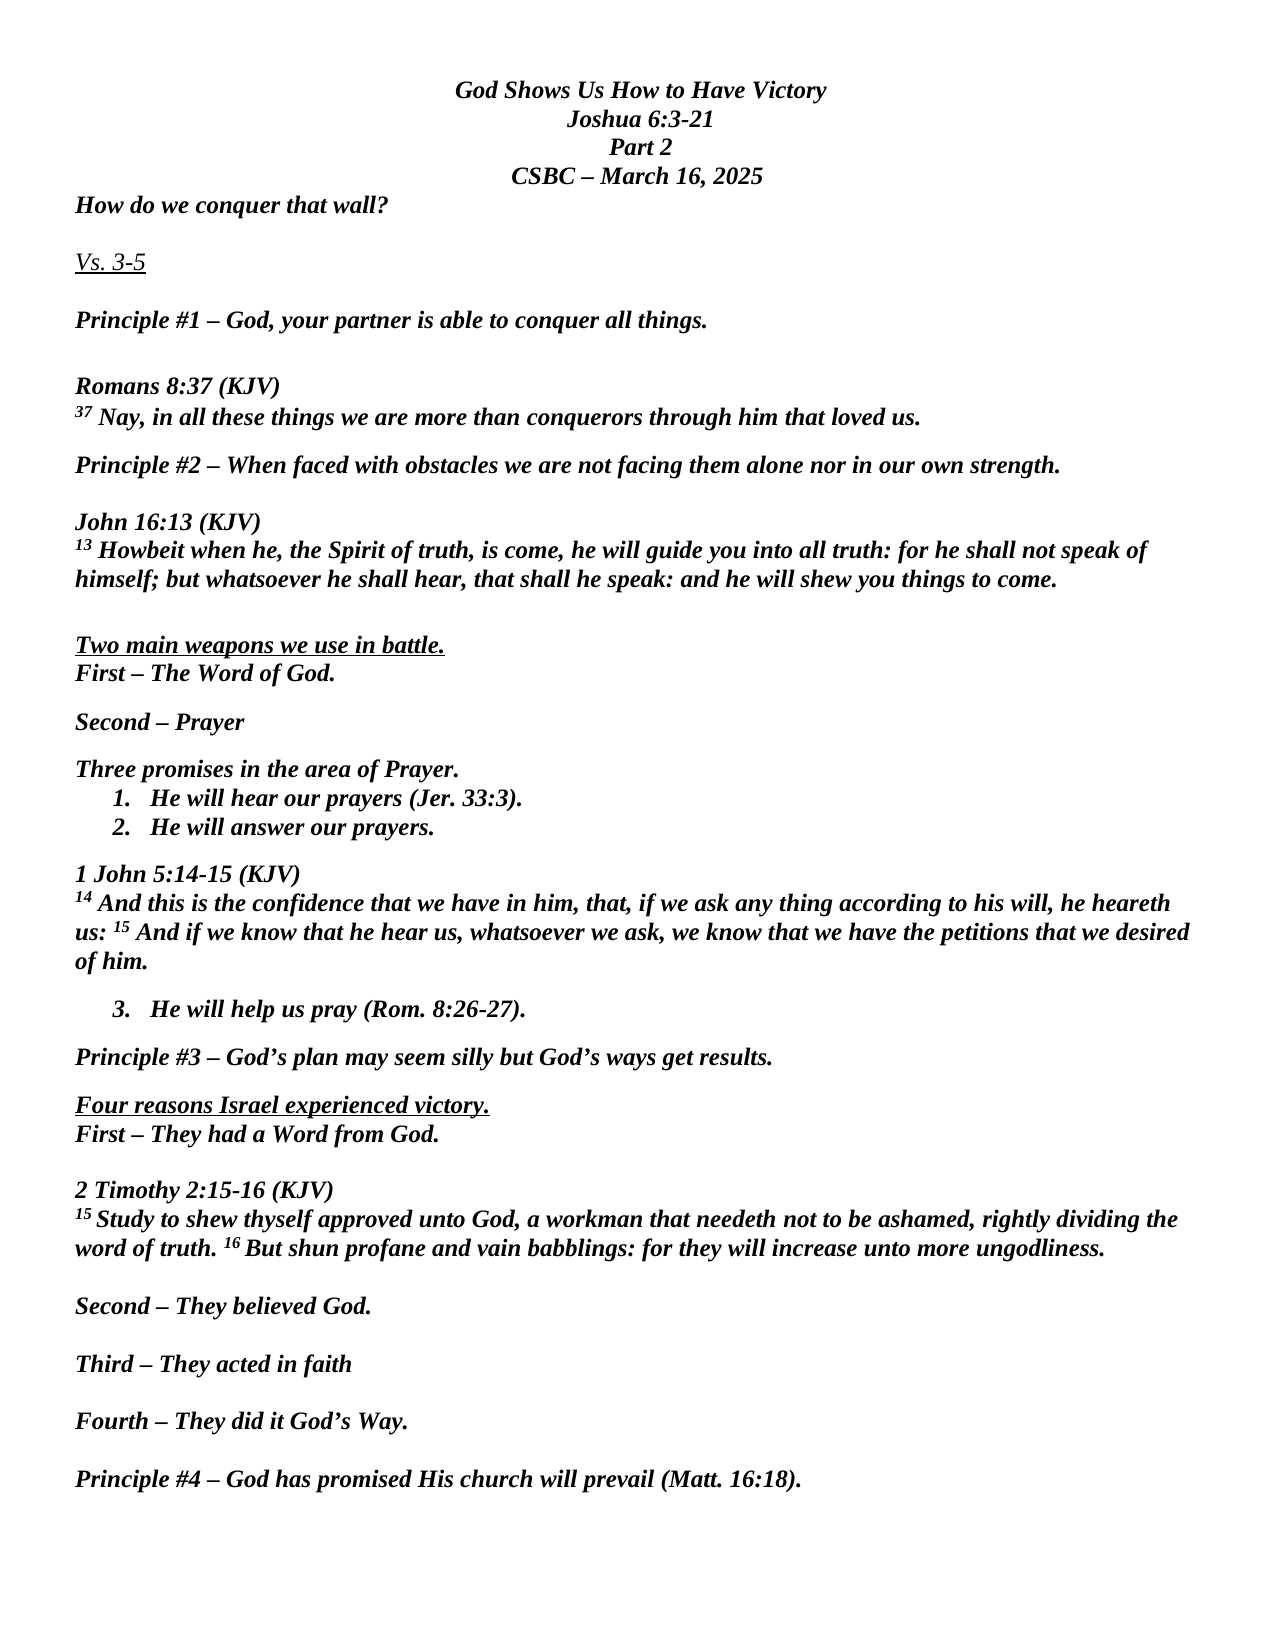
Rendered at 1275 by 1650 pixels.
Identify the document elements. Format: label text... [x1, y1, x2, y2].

text Three promises in the area of Prayer. [75, 754, 1192, 783]
text CSBC – March 16, 2025 How do we conquer that wall? [75, 161, 770, 219]
text Fourth – They did it God’s Way. [75, 1406, 1192, 1435]
text Vs. 3-5 [75, 247, 1192, 276]
text Principle #4 – God has promised His church will prevail (Matt. 16:18). [75, 1464, 1192, 1492]
text John 16:13 (KJV) [75, 507, 1192, 536]
text Second – They believed God. [75, 1291, 1192, 1320]
text 3. He will help us pray (Rom. 8:26-27). [112, 994, 1192, 1023]
text Principle #1 – God, your partner is able to conquer all things. [75, 305, 1192, 334]
text Third – They acted in faith [75, 1349, 1192, 1377]
text Principle #2 – When faced with obstacles we are not facing them alone nor in our own strength. [75, 450, 1192, 478]
text 2 Timothy 2:15-16 (KJV) [75, 1176, 1192, 1204]
text 37 Nay, in all these things we are more than conquerors through him that loved us. [75, 401, 1192, 431]
text 1 John 5:14-15 (KJV) [75, 860, 1192, 888]
text Principle #3 – God’s plan may seem silly but God’s ways get results. [75, 1042, 1192, 1071]
text God Shows Us How to Have Victory Joshua 6:3-21 Part 2 [451, 75, 830, 161]
text 14 And this is the confidence that we have in him, that, if we ask any thing according to his will, he heareth us: 15 And if we know that he hear us, whatsoever we ask, we know that we have the petitions that we desired of him. [75, 888, 1196, 975]
text Two main weapons we use in battle. First – The Word of God. [75, 631, 451, 687]
text Four reasons Israel experienced victory. First – They had a Word from God. [75, 1090, 497, 1147]
text Second – Prayer [75, 707, 1192, 735]
text Romans 8:37 (KJV) [75, 371, 1192, 400]
text 1. He will hear our prayers (Jer. 33:3). 2. He will answer our prayers. [112, 783, 529, 841]
text 13 Howbeit when he, the Spirit of truth, is come, he will guide you into all truth: for he shall not speak of himself; but whatsoever he shall hear, that shall he speak: and he will shew you things to come. [75, 536, 1154, 593]
text 15 Study to shew thyself approved unto God, a workman that needeth not to be ashamed, rightly dividing the word of truth. 16 But shun profane and vain babblings: for they will increase unto more ungodliness. [75, 1204, 1185, 1262]
